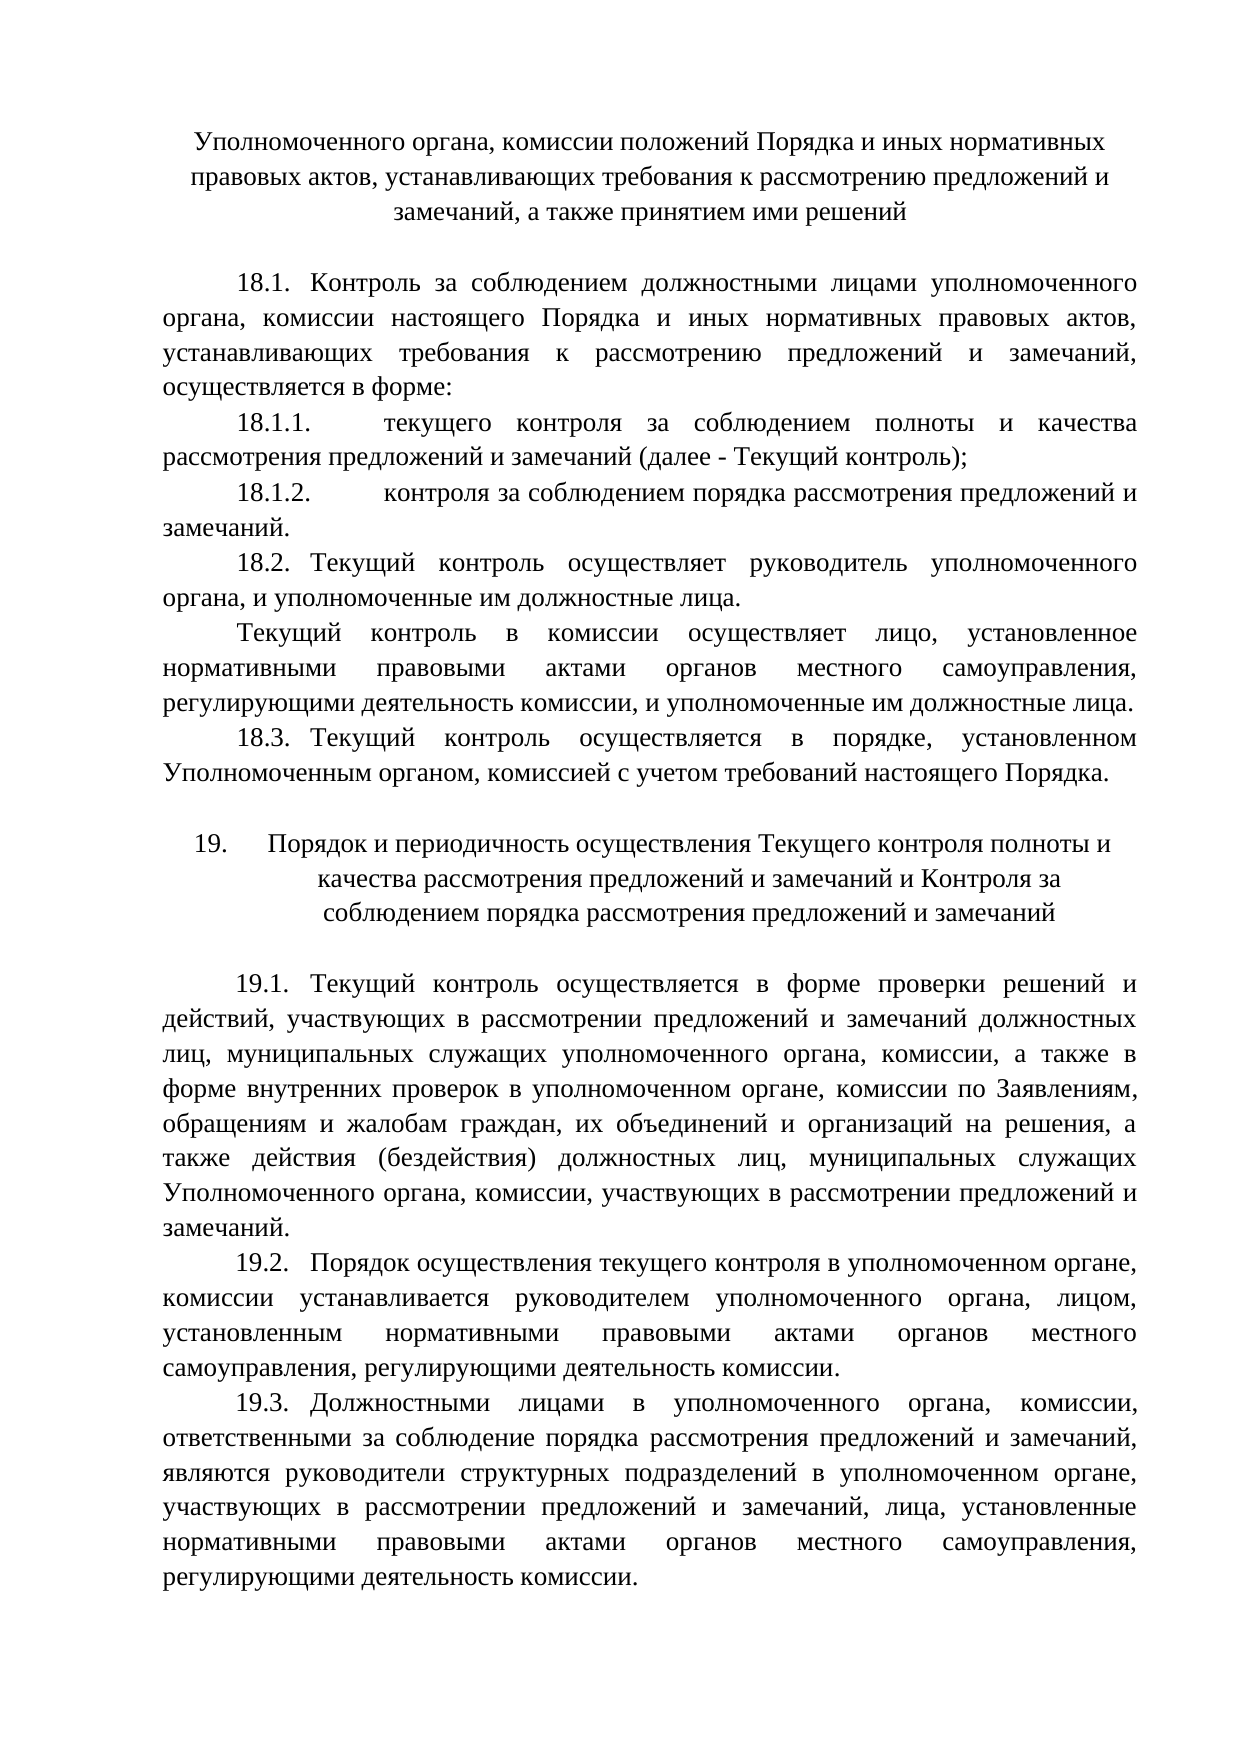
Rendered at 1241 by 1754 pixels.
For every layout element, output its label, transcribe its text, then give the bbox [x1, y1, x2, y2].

list контроля за соблюдением порядка рассмотрения предложений и замечаний. [162, 476, 1138, 542]
list Контроль за соблюдением должностными лицами уполномоченного органа, комиссии настоящего Порядка и иных нормативных правовых актов, устанавливающих требования к рассмотрению предложений и замечаний, осуществляется в форме: [162, 266, 1138, 402]
list Должностными лицами в уполномоченного органа, комиссии, ответственными за соблюдение порядка рассмотрения предложений и замечаний, являются руководители структурных подразделений в уполномоченном органе, участвующих в рассмотрении предложений и замечаний, лица, установленные нормативными правовыми актами органов местного самоуправления, регулирующими деятельность комиссии. [162, 1386, 1138, 1591]
list текущего контроля за соблюдением полноты и качества рассмотрения предложений и замечаний (далее - Текущий контроль); [162, 406, 1138, 472]
list Текущий контроль осуществляет руководитель уполномоченного органа, и уполномоченные им должностные лица. [162, 546, 1138, 612]
list Текущий контроль осуществляется в форме проверки решений и действий, участвующих в рассмотрении предложений и замечаний должностных лиц, муниципальных служащих уполномоченного органа, комиссии, а также в форме внутренних проверок в уполномоченном органе, комиссии по Заявлениям, обращениям и жалобам граждан, их объединений и организаций на решения, а также действия (бездействия) должностных лиц, муниципальных служащих Уполномоченного органа, комиссии, участвующих в рассмотрении предложений и замечаний. [162, 967, 1138, 1242]
text Уполномоченного органа, комиссии положений Порядка и иных нормативных правовых актов, устанавливающих требования к рассмотрению предложений и замечаний, а также принятием ими решений [167, 125, 1132, 226]
list Порядок осуществления текущего контроля в уполномоченном органе, комиссии устанавливается руководителем уполномоченного органа, лицом, установленным нормативными правовыми актами органов местного самоуправления, регулирующими деятельность комиссии. [162, 1246, 1138, 1382]
list Порядок и периодичность осуществления Текущего контроля полноты и качества рассмотрения предложений и замечаний и Контроля за соблюдением порядка рассмотрения предложений и замечаний [167, 827, 1138, 928]
text Текущий контроль в комиссии осуществляет лицо, установленное нормативными правовыми актами органов местного самоуправления, регулирующими деятельность комиссии, и уполномоченные им должностные лица. [162, 616, 1138, 717]
list Текущий контроль осуществляется в порядке, установленном Уполномоченным органом, комиссией с учетом требований настоящего Порядка. [162, 721, 1138, 787]
